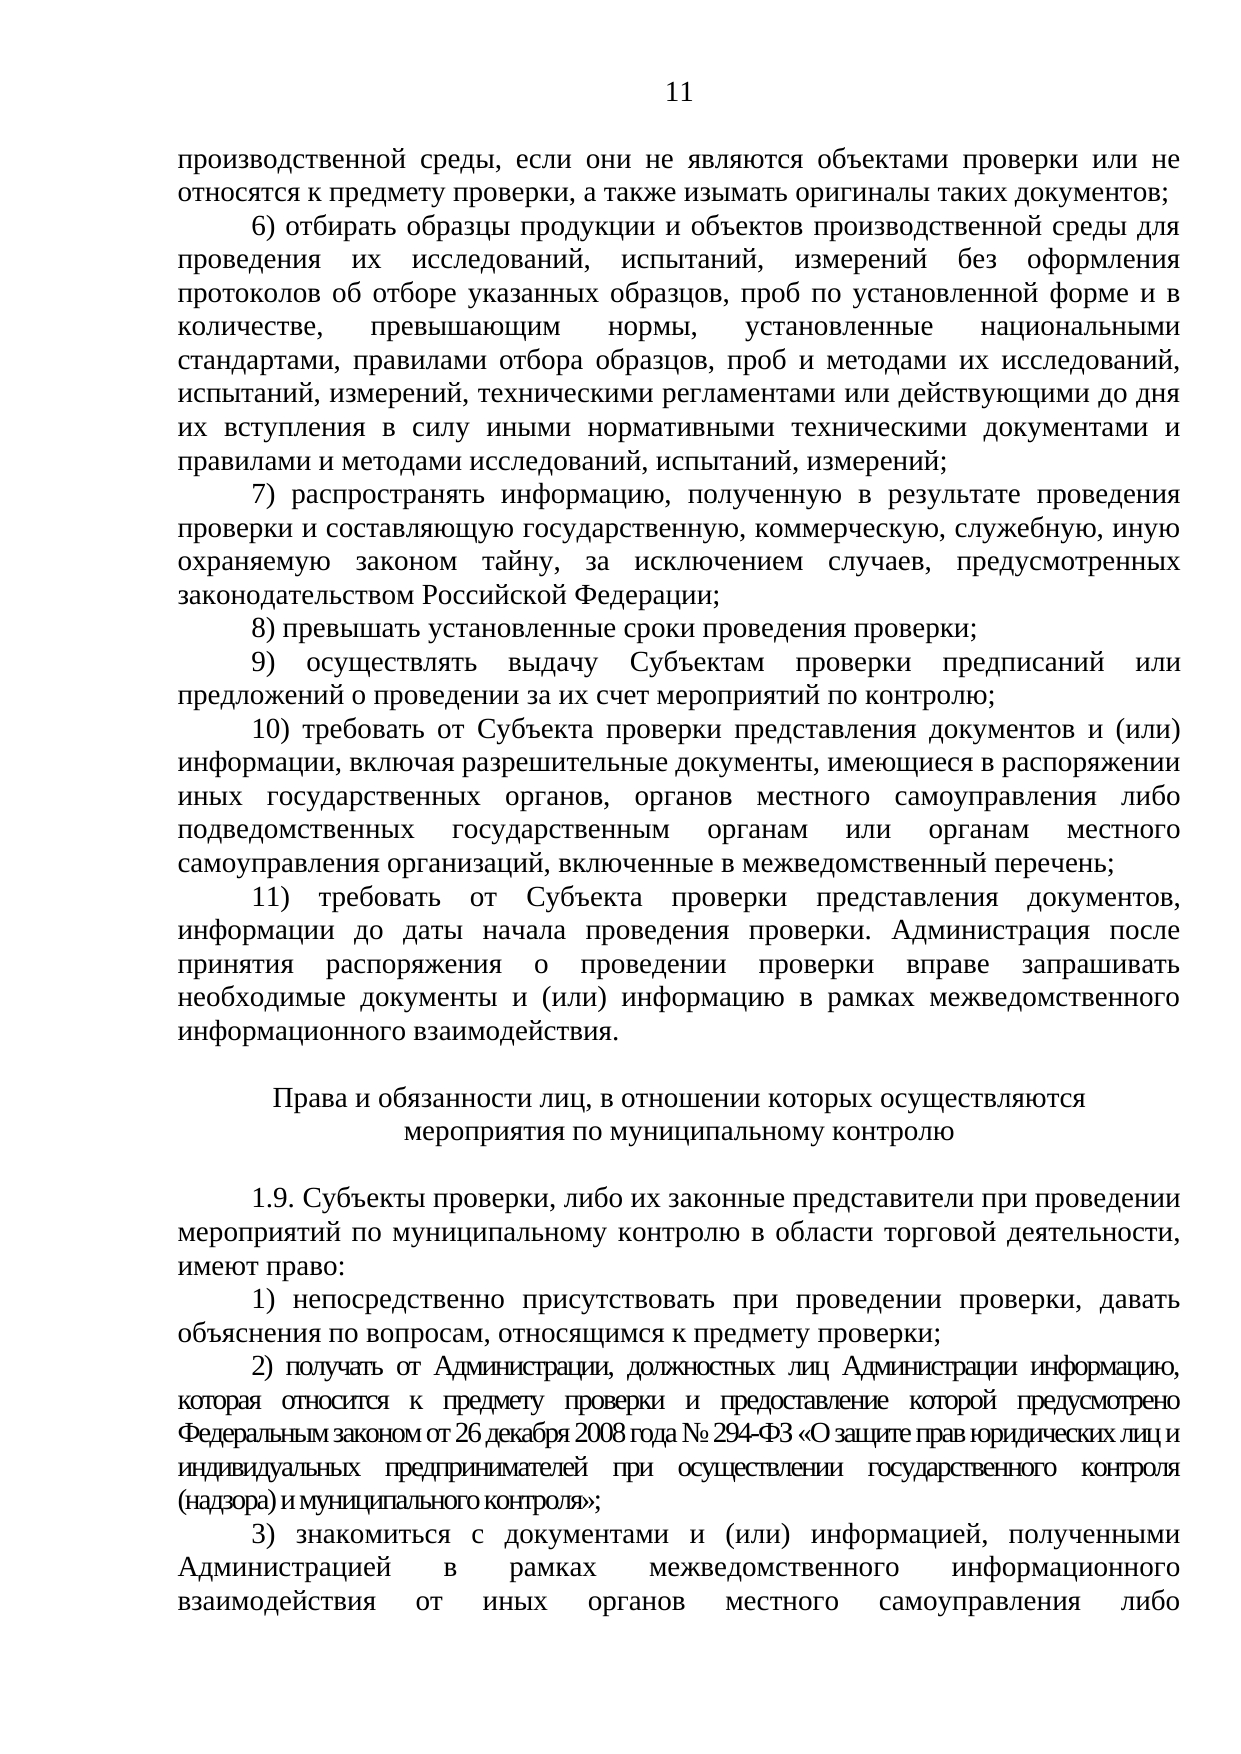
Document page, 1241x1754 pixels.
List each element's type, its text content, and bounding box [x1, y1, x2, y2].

text 11) требовать от Субъекта проверки представления документов, информации до даты начала проведения проверки. Администрация после принятия распоряжения о проведении проверки вправе запрашивать необходимые документы и (или) информацию в рамках межведомственного информационного взаимодействия. [177, 879, 1181, 1046]
text 2) получать от Администрации, должностных лиц Администрации информацию, которая относится к предмету проверки и предоставление которой предусмотрено Федеральным законом от 26 декабря 2008 года № 294-ФЗ «О защите прав юридических лиц и индивидуальных предпринимателей при осуществлении государственного контроля (надзора) и муниципального контроля»; [177, 1348, 1181, 1516]
text Права и обязанности лиц, в отношении которых осуществляются [177, 1080, 1181, 1113]
text 1) непосредственно присутствовать при проведении проверки, давать объяснения по вопросам, относящимся к предмету проверки; [177, 1281, 1181, 1348]
text мероприятия по муниципальному контролю [177, 1113, 1181, 1147]
text 9) осуществлять выдачу Субъектам проверки предписаний или предложений о проведении за их счет мероприятий по контролю; [177, 644, 1181, 711]
text 1.9. Субъекты проверки, либо их законные представители при проведении мероприятий по муниципальному контролю в области торговой деятельности, имеют право: [177, 1181, 1181, 1281]
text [177, 141, 1181, 208]
text 8) превышать установленные сроки проведения проверки; [177, 610, 1181, 644]
text 7) распространять информацию, полученную в результате проведения проверки и составляющую государственную, коммерческую, служебную, иную охраняемую законом тайну, за исключением случаев, предусмотренных законодательством Российской Федерации; [177, 476, 1181, 610]
text 10) требовать от Субъекта проверки представления документов и (или) информации, включая разрешительные документы, имеющиеся в распоряжении иных государственных органов, органов местного самоуправления либо подведомственных государственным органам или органам местного самоуправления организаций, включенные в межведомственный перечень; [177, 711, 1181, 879]
text 6) отбирать образцы продукции и объектов производственной среды для проведения их исследований, испытаний, измерений без оформления протоколов об отборе указанных образцов, проб по установленной форме и в количестве, превышающим нормы, установленные национальными стандартами, правилами отбора образцов, проб и методами их исследований, испытаний, измерений, техническими регламентами или действующими до дня их вступления в силу иными нормативными техническими документами и правилами и методами исследований, испытаний, измерений; [177, 208, 1181, 476]
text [177, 1516, 1181, 1617]
